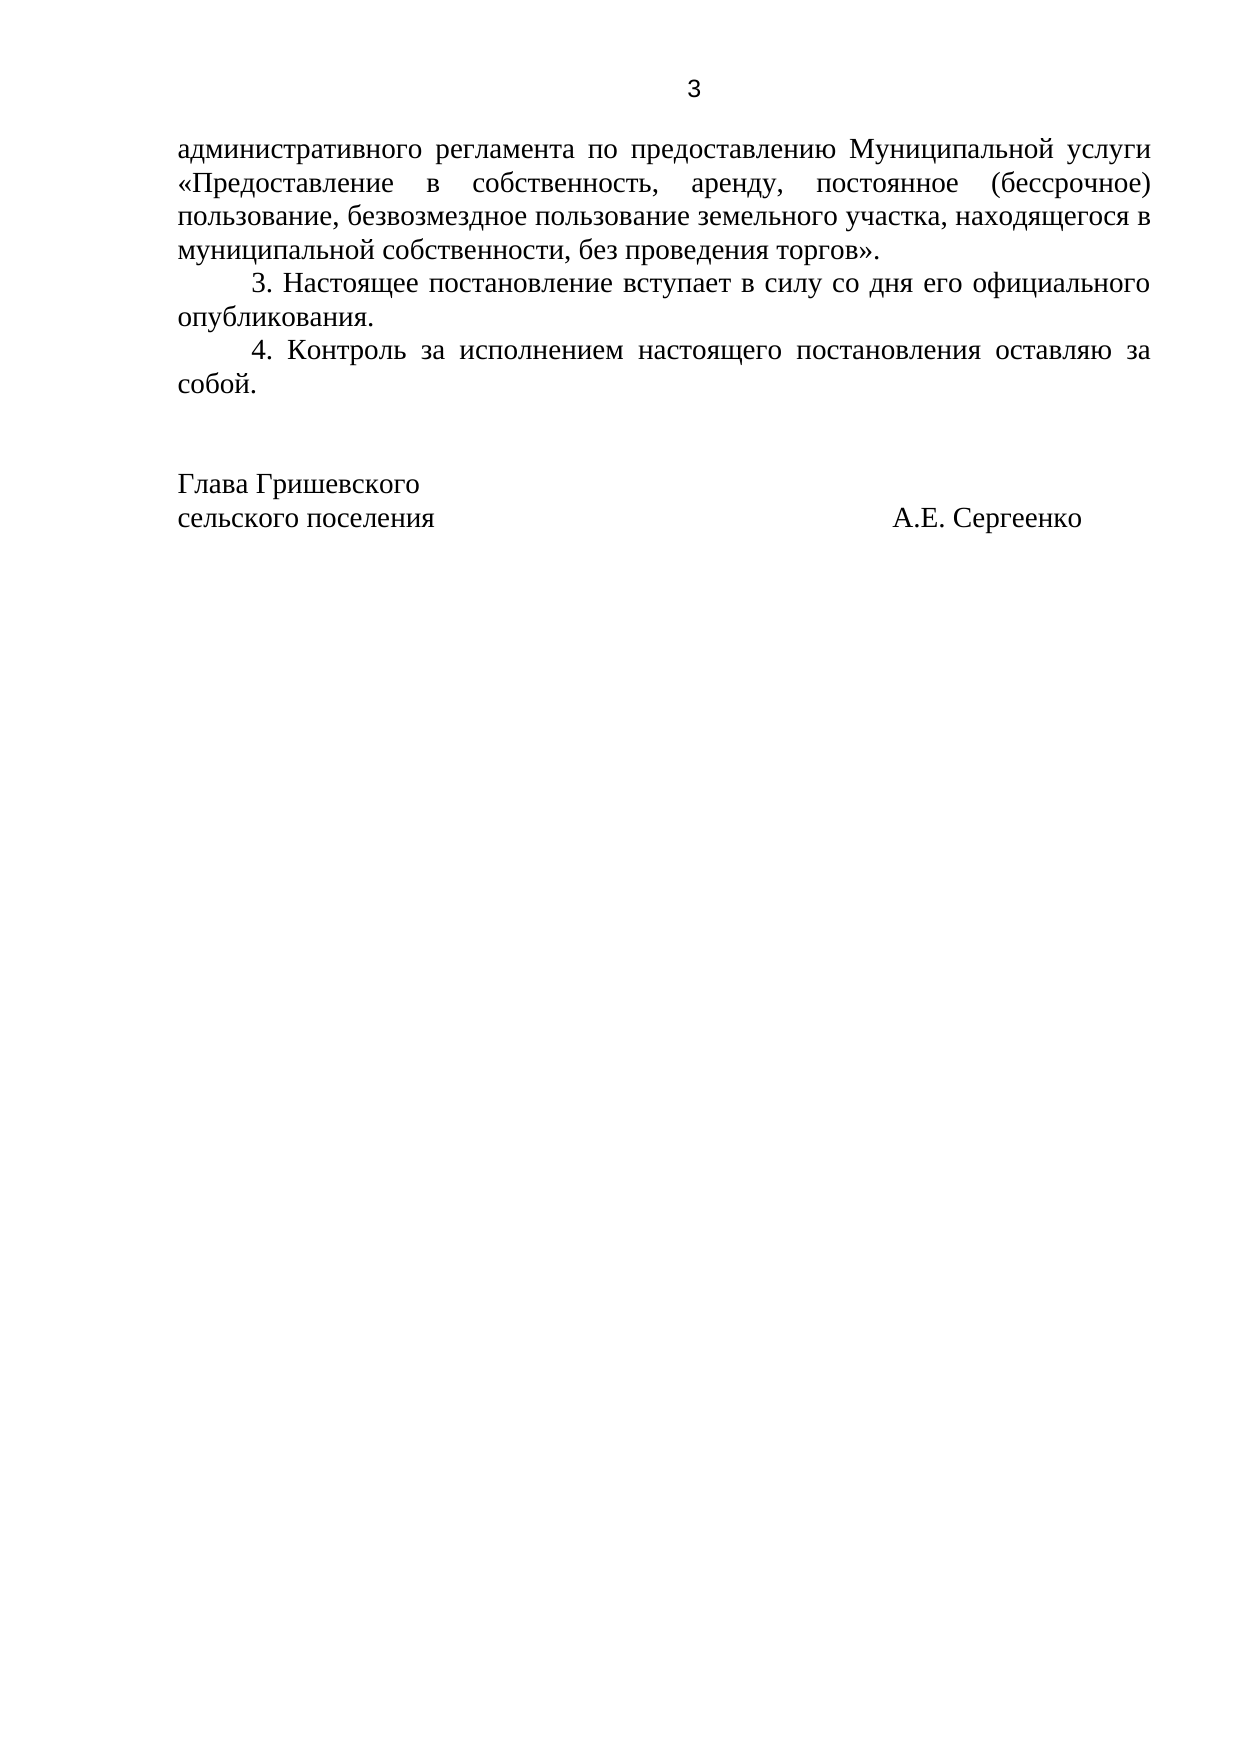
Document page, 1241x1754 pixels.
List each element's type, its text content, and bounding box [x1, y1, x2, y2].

list 3. Настоящее постановление вступает в силу со дня его официального опубликования. [177, 265, 1152, 332]
text сельского поселения А.Е. Сергеенко [177, 500, 1152, 534]
text Глава Гришевского [177, 467, 1152, 500]
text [177, 131, 1152, 265]
list 4. Контроль за исполнением настоящего постановления оставляю за собой. [177, 332, 1152, 399]
